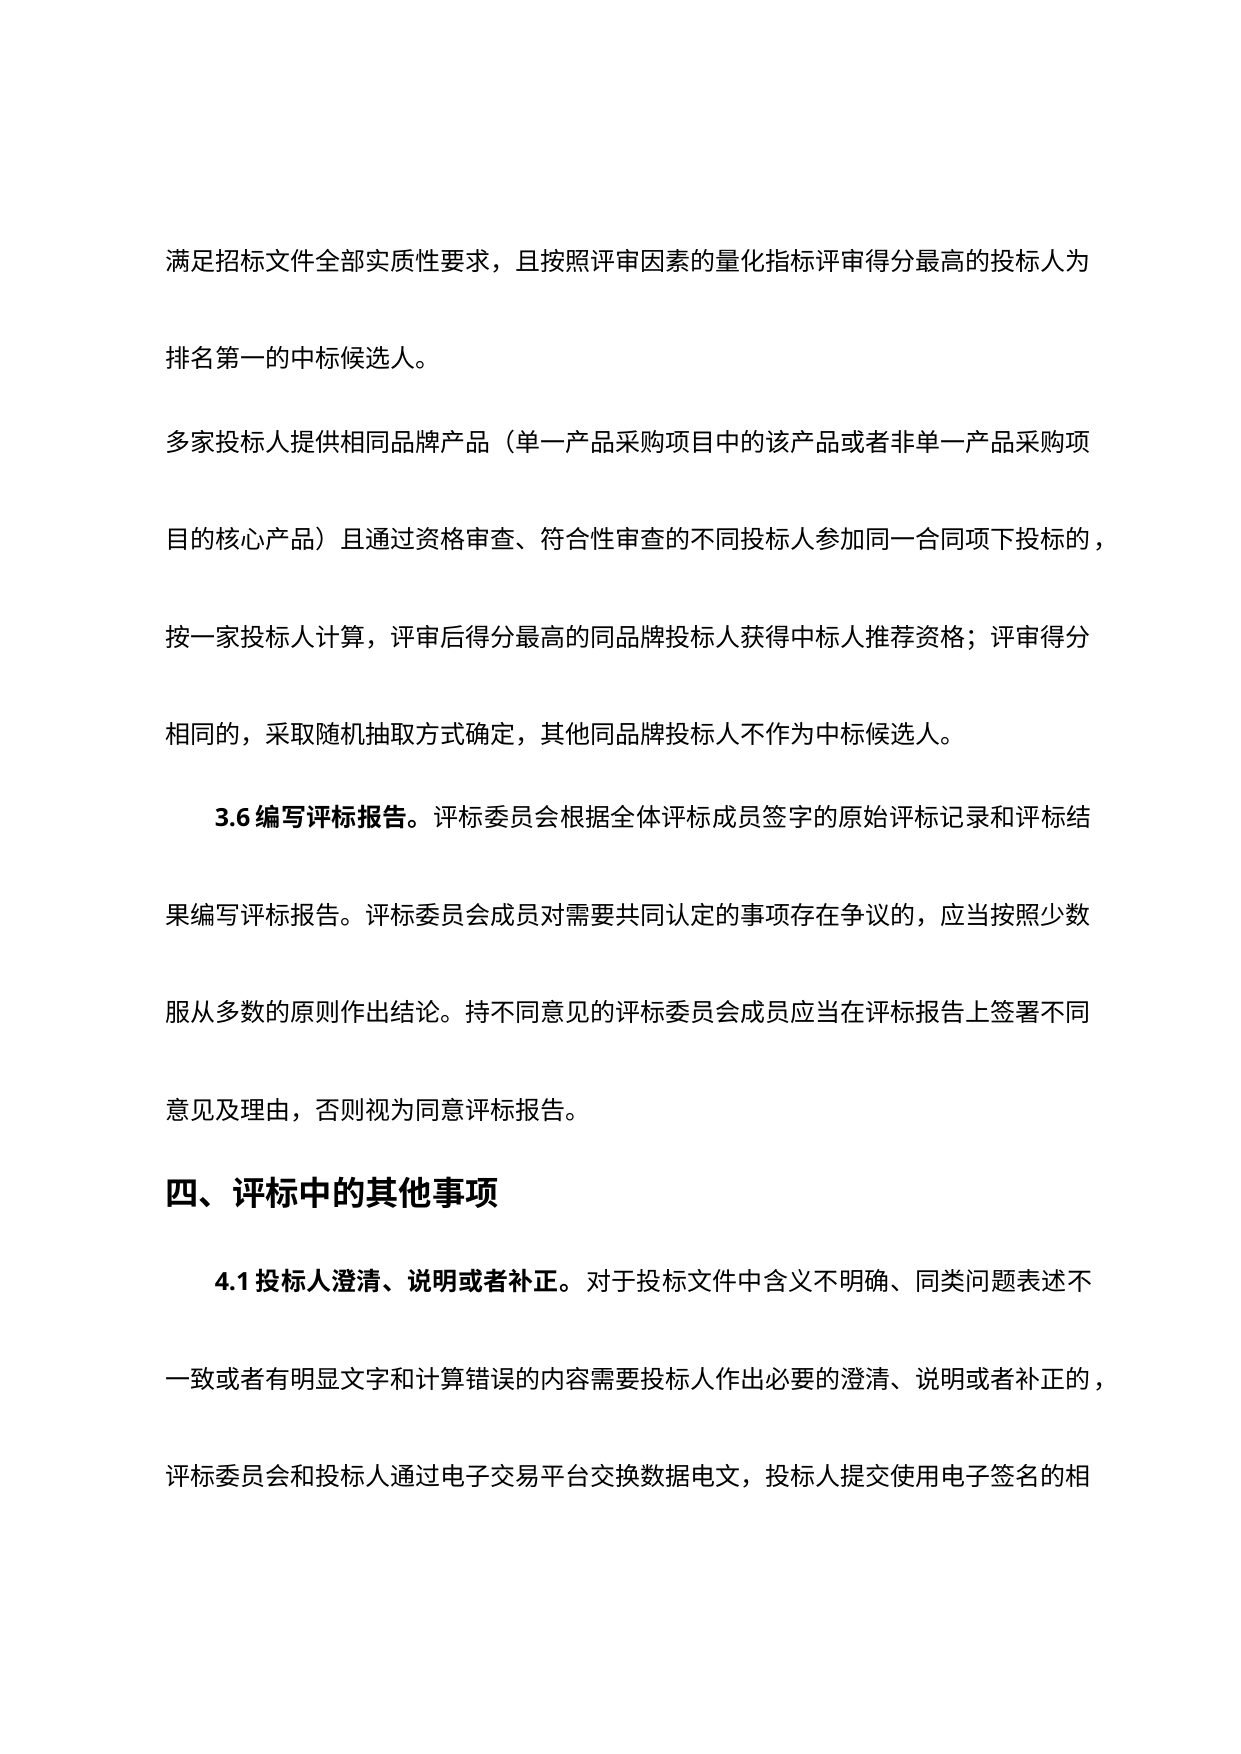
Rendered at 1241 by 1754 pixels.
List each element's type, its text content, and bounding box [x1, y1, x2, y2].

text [165, 1247, 1094, 1507]
text 多家投标人提供相同品牌产品（单一产品采购项目中的该产品或者非单一产品采购项目的核心产品）且通过资格审查、符合性审查的不同投标人参加同一合同项下投标的，按一家投标人计算，评审后得分最高的同品牌投标人获得中标人推荐资格；评审得分相同的，采取随机抽取方式确定，其他同品牌投标人不作为中标候选人。 [165, 408, 1094, 765]
text 3.6编写评标报告。评标委员会根据全体评标成员签字的原始评标记录和评标结果编写评标报告。评标委员会成员对需要共同认定的事项存在争议的，应当按照少数服从多数的原则作出结论。持不同意见的评标委员会成员应当在评标报告上签署不同意见及理由，否则视为同意评标报告。 [165, 783, 1094, 1141]
text 四、评标中的其他事项 [165, 1159, 1094, 1224]
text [165, 227, 1094, 389]
